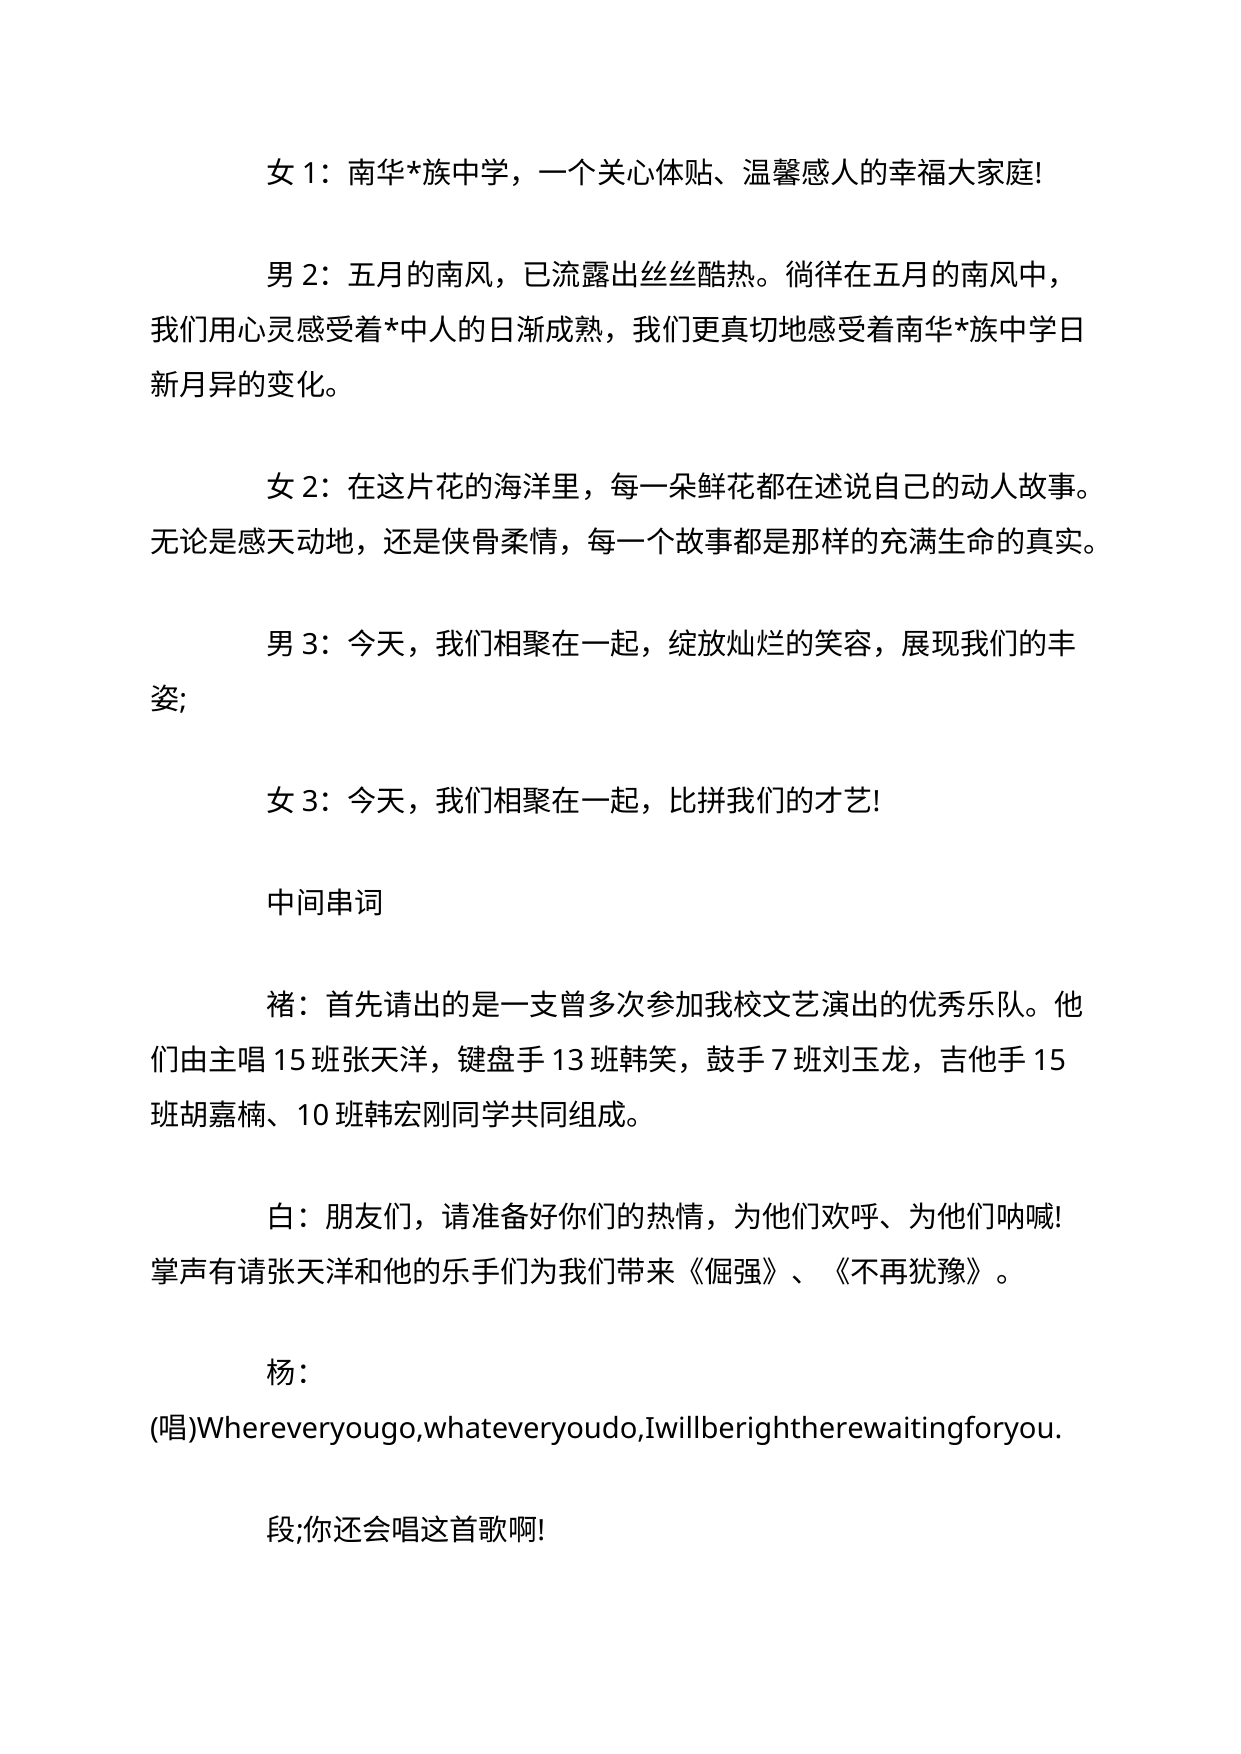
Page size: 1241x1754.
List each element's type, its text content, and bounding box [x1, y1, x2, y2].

text 女3：今天，我们相聚在一起，比拼我们的才艺! [150, 777, 1090, 820]
text 段;你还会唱这首歌啊! [150, 1507, 1090, 1549]
text 女2：在这片花的海洋里，每一朵鲜花都在述说自己的动人故事。无论是感天动地，还是侠骨柔情，每一个故事都是那样的充满生命的真实。 [150, 464, 1090, 561]
text 男3：今天，我们相聚在一起，绽放灿烂的笑容，展现我们的丰姿; [150, 621, 1090, 718]
text 褚：首先请出的是一支曾多次参加我校文艺演出的优秀乐队。他们由主唱15班张天洋，键盘手13班韩笑，鼓手7班刘玉龙，吉他手15班胡嘉楠、10班韩宏刚同学共同组成。 [150, 981, 1090, 1133]
text 杨：(唱)Whereveryougo,whateveryoudo,Iwillberightherewaitingforyou. [150, 1350, 1090, 1447]
text 女1：南华*族中学，一个关心体贴、温馨感人的幸福大家庭! [150, 150, 1090, 192]
text 白：朋友们，请准备好你们的热情，为他们欢呼、为他们呐喊!掌声有请张天洋和他的乐手们为我们带来《倔强》、《不再犹豫》。 [150, 1193, 1090, 1290]
text 中间串词 [150, 879, 1090, 922]
text 男2：五月的南风，已流露出丝丝酷热。徜徉在五月的南风中，我们用心灵感受着*中人的日渐成熟，我们更真切地感受着南华*族中学日新月异的变化。 [150, 252, 1090, 404]
